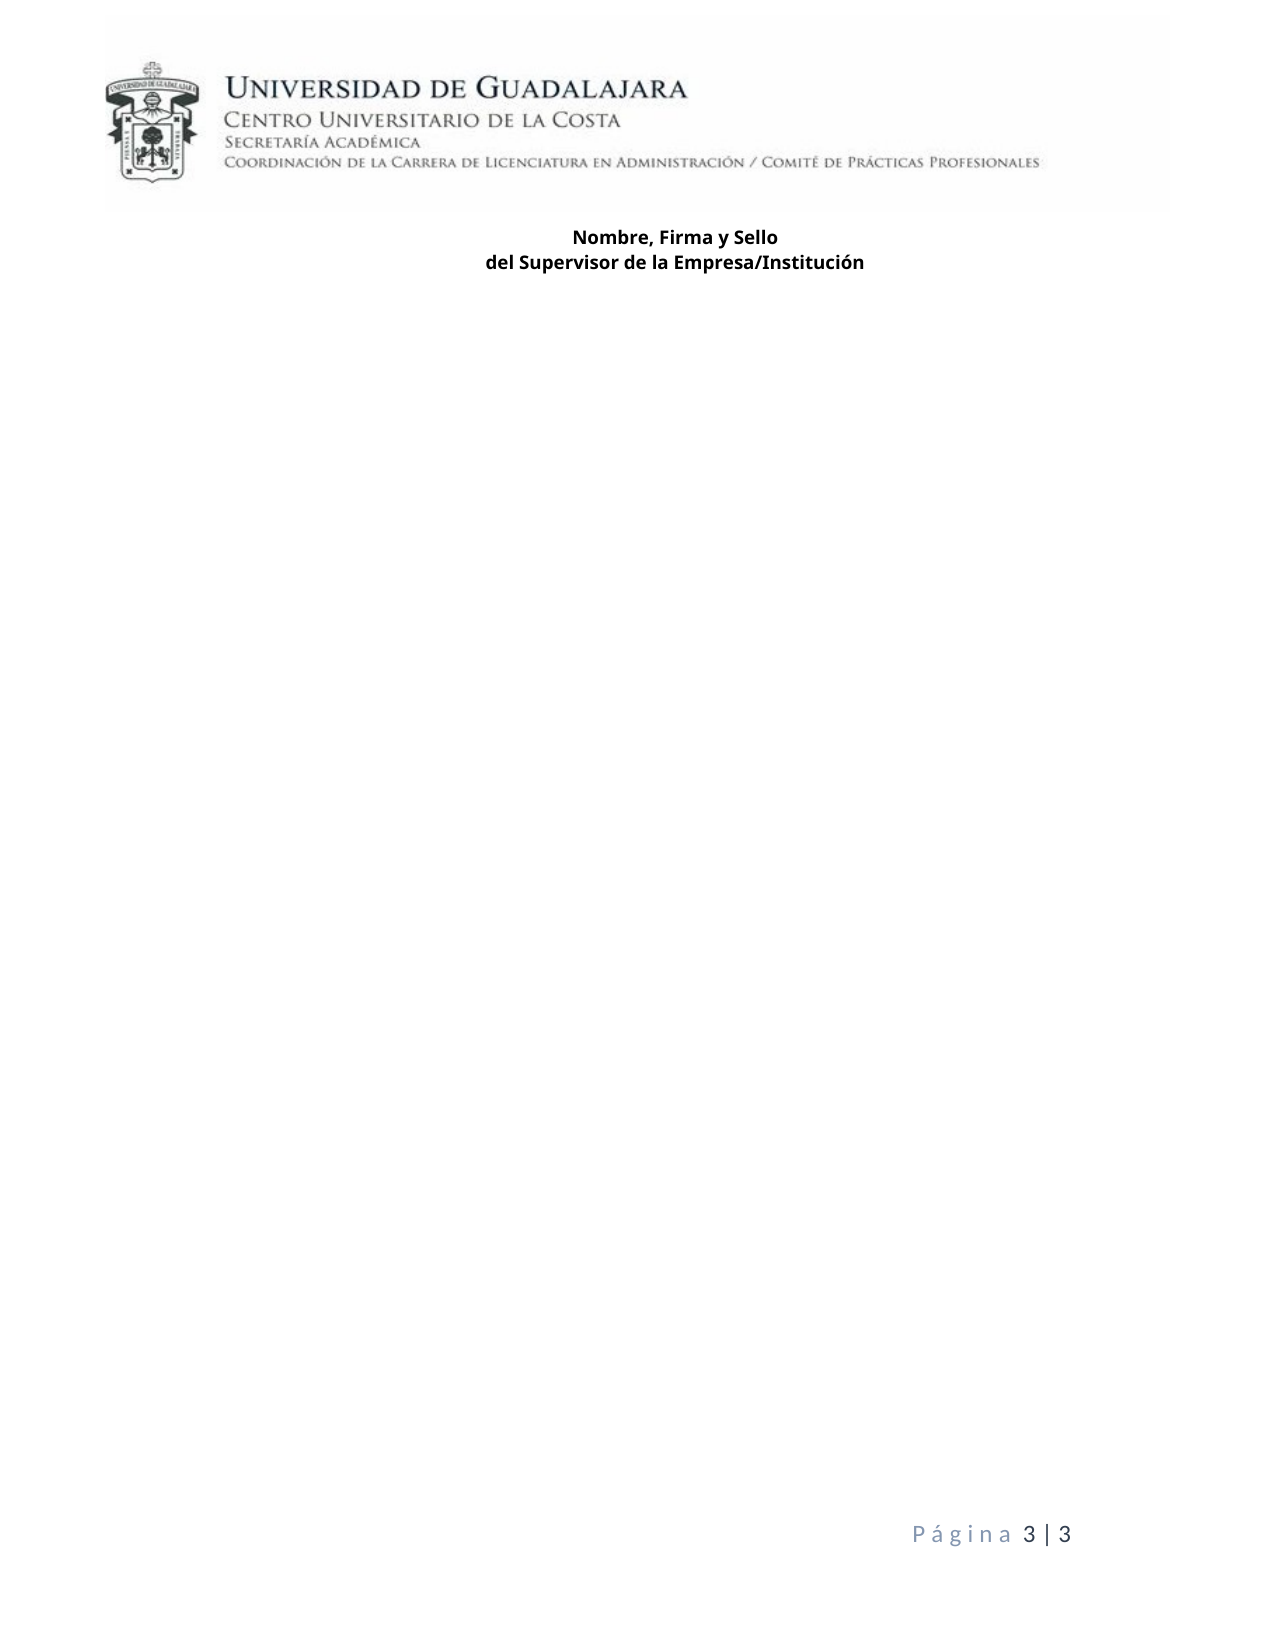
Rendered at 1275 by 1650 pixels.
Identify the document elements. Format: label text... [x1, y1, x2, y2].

list Nombre, Firma y Sello [252, 224, 1098, 250]
picture [105, 15, 1171, 212]
list del Supervisor de la Empresa/Institución [252, 250, 1098, 275]
